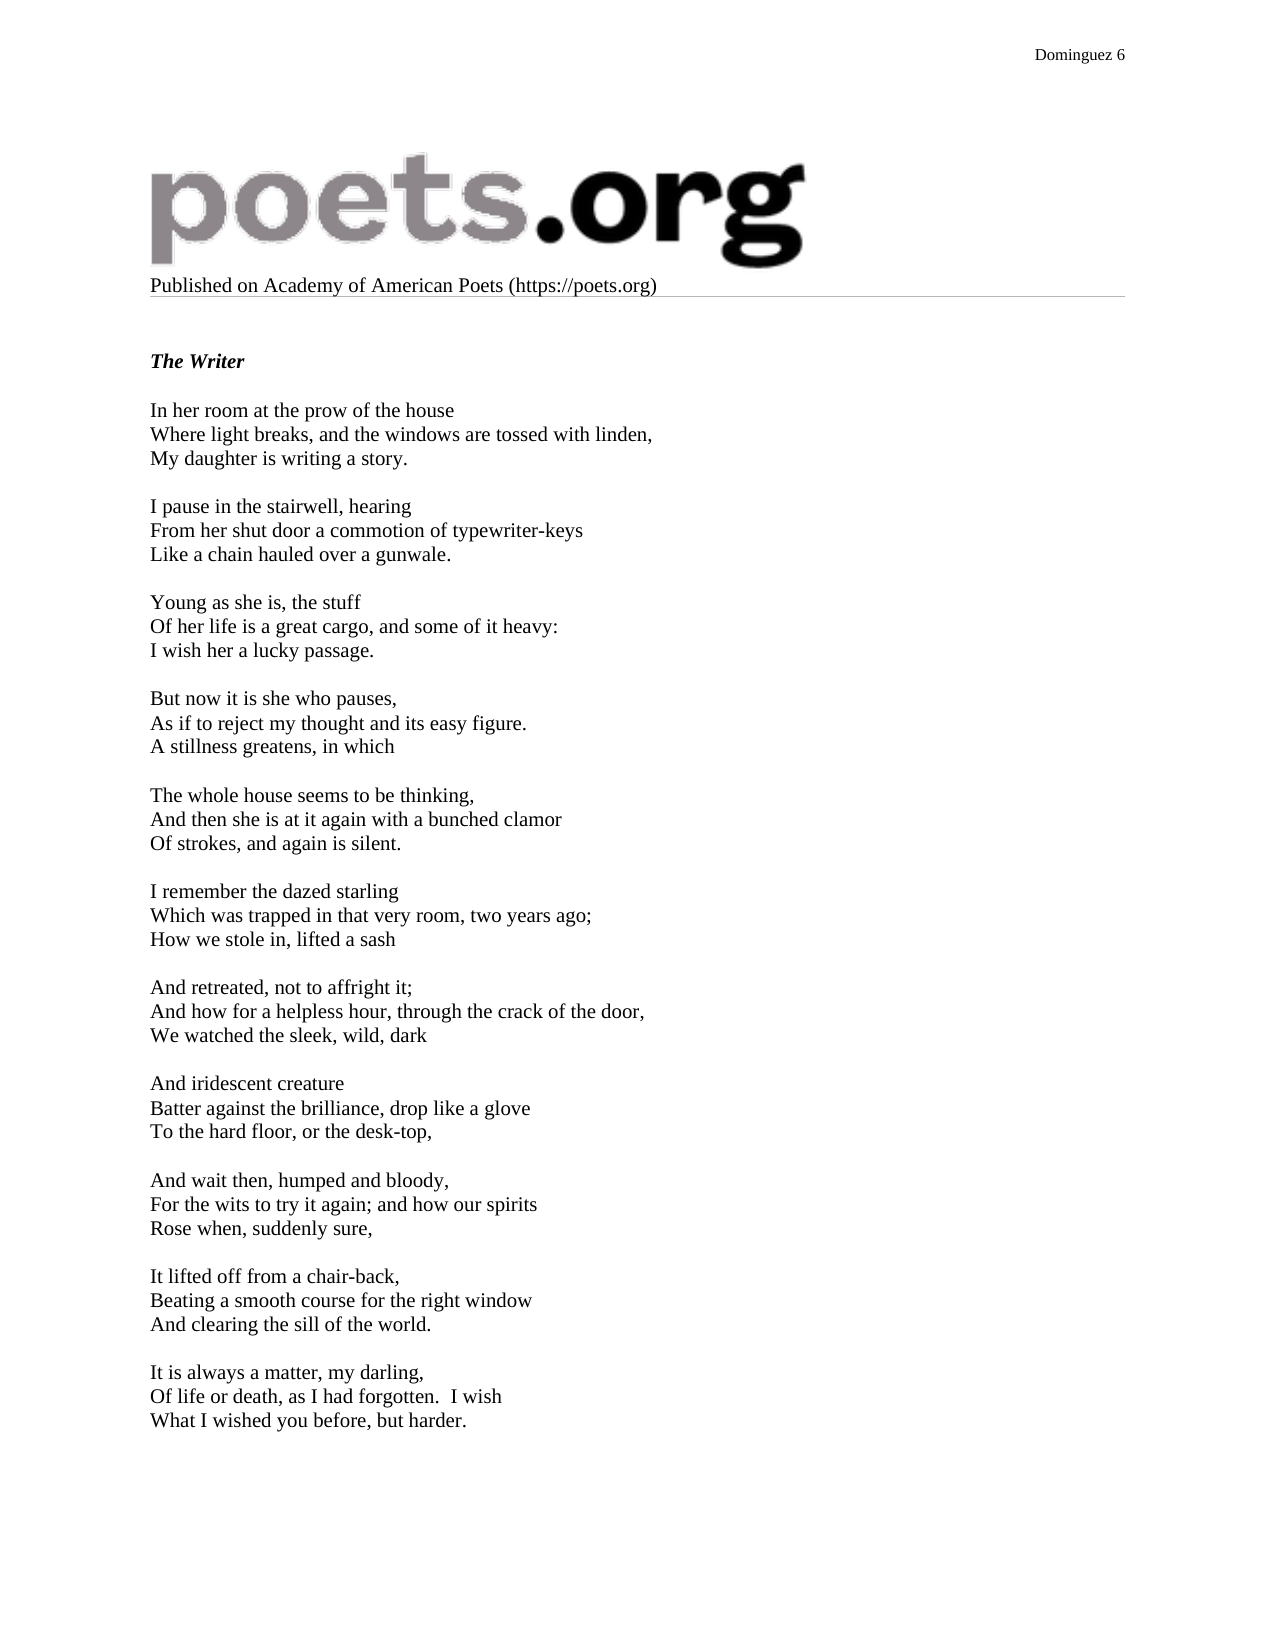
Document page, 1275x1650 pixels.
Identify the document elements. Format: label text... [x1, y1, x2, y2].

text And wait then, humped and bloody, For the wits to try it again; and how our spirits Rose when, suddenly sure, [150, 1168, 1125, 1240]
picture [150, 150, 809, 273]
text I remember the dazed starling Which was trapped in that very room, two years ago; How we stole in, lifted a sash [150, 879, 1125, 951]
text And retreated, not to affright it; And how for a helpless hour, through the crack of the door, We watched the sleek, wild, dark [150, 975, 1125, 1047]
text And iridescent creature Batter against the brilliance, drop like a glove To the hard floor, or the desk-top, [150, 1071, 1125, 1143]
text Young as she is, the stuff Of her life is a great cargo, and some of it heavy: I wish her a lucky passage. [150, 590, 1125, 662]
subtitle The Writer [150, 349, 1125, 373]
text Published on Academy of American Poets (https://poets.org) [150, 273, 1125, 296]
text It is always a matter, my darling, Of life or death, as I had forgotten. I wish What I wished you before, but harder. [150, 1360, 1125, 1456]
text In her room at the prow of the house Where light breaks, and the windows are tossed with linden, My daughter is writing a story. [150, 398, 1125, 470]
text It lifted off from a chair-back, Beating a smooth course for the right window And clearing the sill of the world. [150, 1264, 1125, 1336]
text The whole house seems to be thinking, And then she is at it again with a bunched clamor Of strokes, and again is silent. [150, 783, 1125, 855]
text But now it is she who pauses, As if to reject my thought and its easy figure. A stillness greatens, in which [150, 686, 1125, 758]
text I pause in the stairwell, hearing From her shut door a commotion of typewriter-keys Like a chain hauled over a gunwale. [150, 494, 1125, 566]
